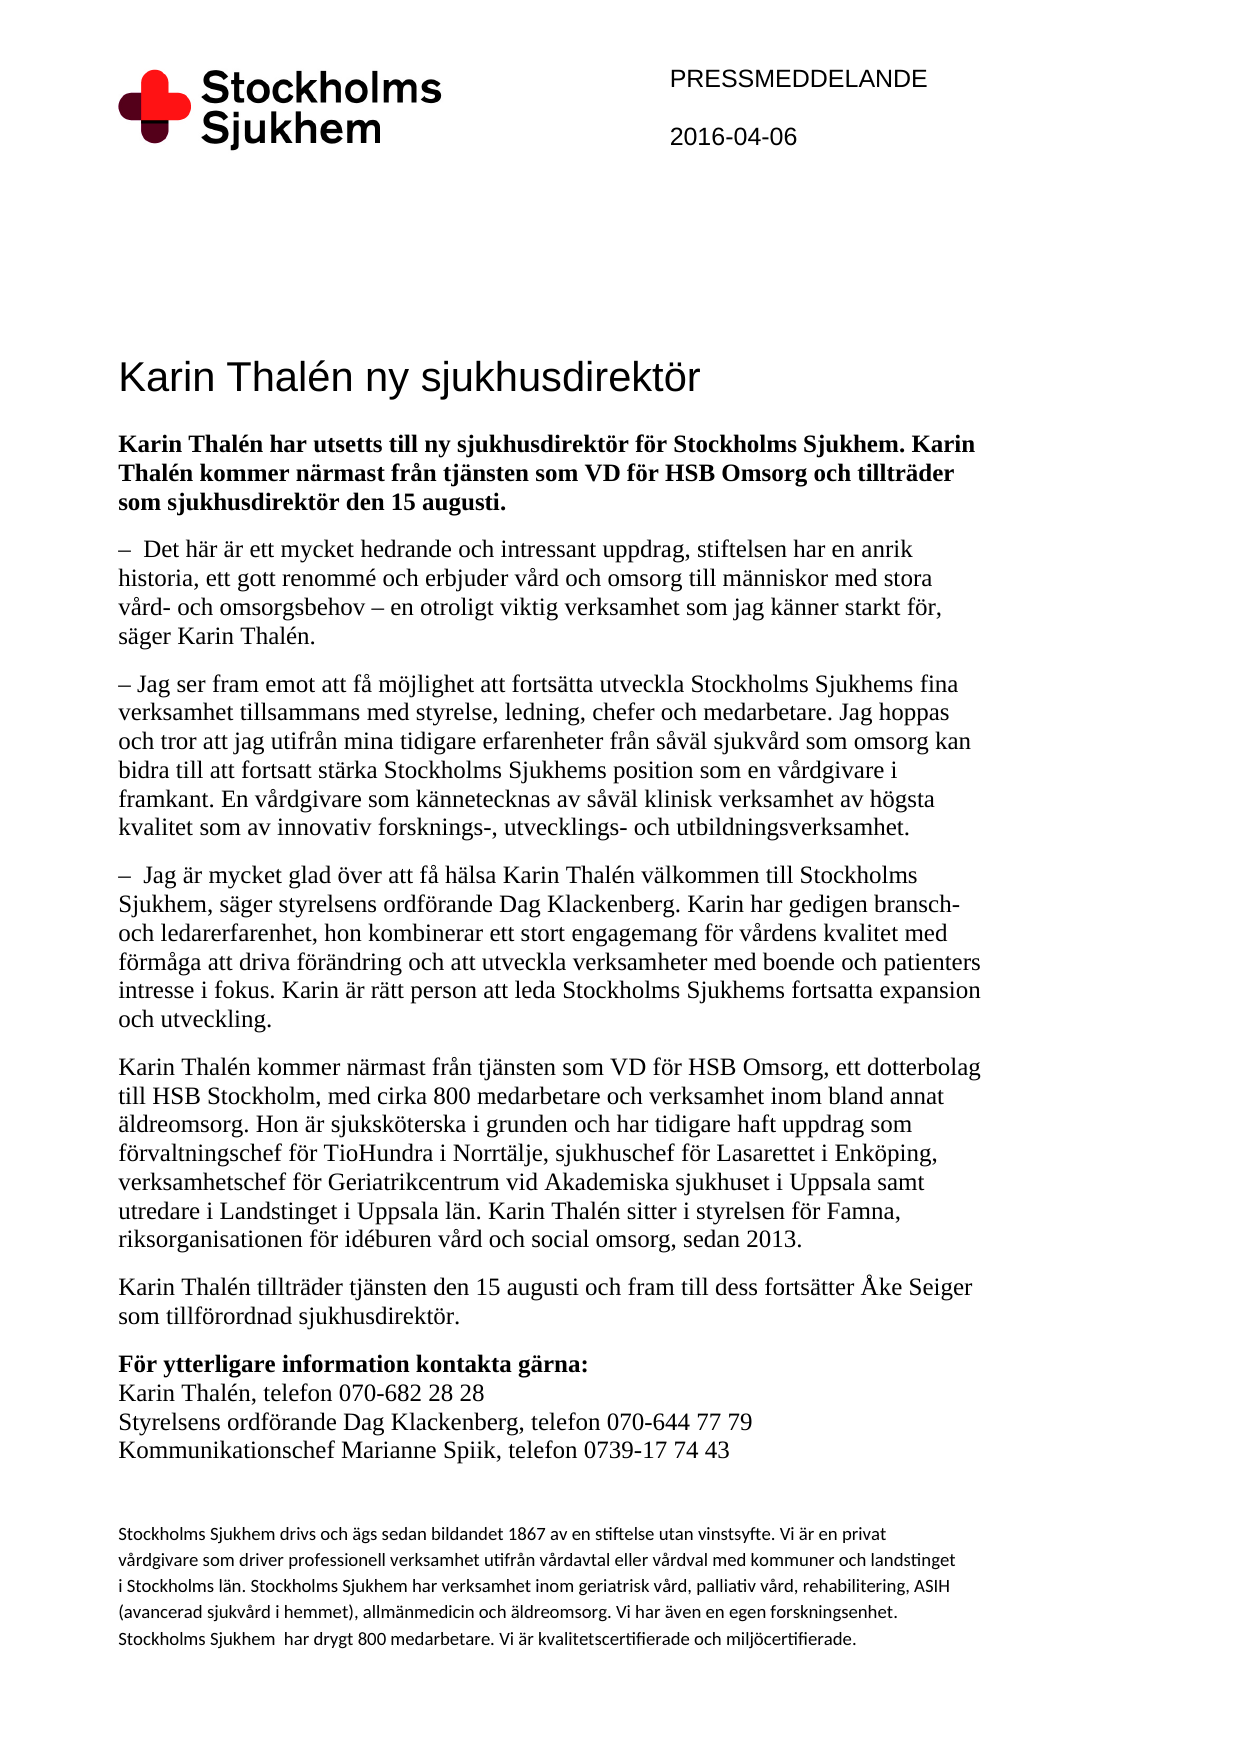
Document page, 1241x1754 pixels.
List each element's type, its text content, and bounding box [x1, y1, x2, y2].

text Styrelsens ordförande Dag Klackenberg, telefon 070-644 77 79 [118, 1407, 989, 1435]
text För ytterligare information kontakta gärna: [118, 1349, 989, 1378]
table_header PRESSMEDDELANDE [667, 64, 1168, 122]
table_header [118, 64, 667, 324]
text Stockholms Sjukhem drivs och ägs sedan bildandet 1867 av en stiftelse utan vinstsyfte. Vi är en privat vårdgivare som driver professionell verksamhet utifrån vårdavtal eller vårdval med kommuner och landstinget i Stockholms län. Stockholms Sjukhem har verksamhet inom geriatrisk vård, palliativ vård, rehabilitering, ASIH (avancerad sjukvård i hemmet), allmänmedicin och äldreomsorg. Vi har även en egen forskningsenhet. Stockholms Sjukhem har drygt 800 medarbetare. Vi är kvalitetscertifierade och miljöcertifierade. [118, 1522, 960, 1650]
text Karin Thalén ny sjukhusdirektör [118, 352, 989, 400]
text – Jag ser fram emot att få möjlighet att fortsätta utveckla Stockholms Sjukhems fina verksamhet tillsammans med styrelse, ledning, chefer och medarbetare. Jag hoppas och tror att jag utifrån mina tidigare erfarenheter från såväl sjukvård som omsorg kan bidra till att fortsatt stärka Stockholms Sjukhems position som en vårdgivare i framkant. En vårdgivare som kännetecknas av såväl klinisk verksamhet av högsta kvalitet som av innovativ forsknings-, utvecklings- och utbildningsverksamhet. [118, 669, 989, 841]
text Karin Thalén tillträder tjänsten den 15 augusti och fram till dess fortsätter Åke Seiger som tillförordnad sjukhusdirektör. [118, 1272, 989, 1330]
text – Det här är ett mycket hedrande och intressant uppdrag, stiftelsen har en anrik historia, ett gott renommé och erbjuder vård och omsorg till människor med stora vård- och omsorgsbehov – en otroligt viktig verksamhet som jag känner starkt för, säger Karin Thalén. [118, 534, 989, 649]
text Karin Thalén kommer närmast från tjänsten som VD för HSB Omsorg, ett dotterbolag till HSB Stockholm, med cirka 800 medarbetare och verksamhet inom bland annat äldreomsorg. Hon är sjuksköterska i grunden och har tidigare haft uppdrag som förvaltningschef för TioHundra i Norrtälje, sjukhuschef för Lasarettet i Enköping, verksamhetschef för Geriatrikcentrum vid Akademiska sjukhuset i Uppsala samt utredare i Landstinget i Uppsala län. Karin Thalén sitter i styrelsen för Famna, riksorganisationen för idéburen vård och social omsorg, sedan 2013. [118, 1052, 989, 1253]
text Karin Thalén, telefon 070-682 28 28 [118, 1378, 989, 1407]
text Karin Thalén har utsetts till ny sjukhusdirektör för Stockholms Sjukhem. Karin Thalén kommer närmast från tjänsten som VD för HSB Omsorg och tillträder som sjukhusdirektör den 15 augusti. [118, 429, 989, 515]
text – Jag är mycket glad över att få hälsa Karin Thalén välkommen till Stockholms Sjukhem, säger styrelsens ordförande Dag Klackenberg. Karin har gedigen bransch- och ledarerfarenhet, hon kombinerar ett stort engagemang för vårdens kvalitet med förmåga att driva förändring och att utveckla verksamheter med boende och patienters intresse i fokus. Karin är rätt person att leda Stockholms Sjukhems fortsatta expansion och utveckling. [118, 860, 989, 1033]
text Kommunikationschef Marianne Spiik, telefon 0739-17 74 43 [118, 1435, 989, 1464]
table_cell 2016-04-06 [667, 122, 1168, 324]
